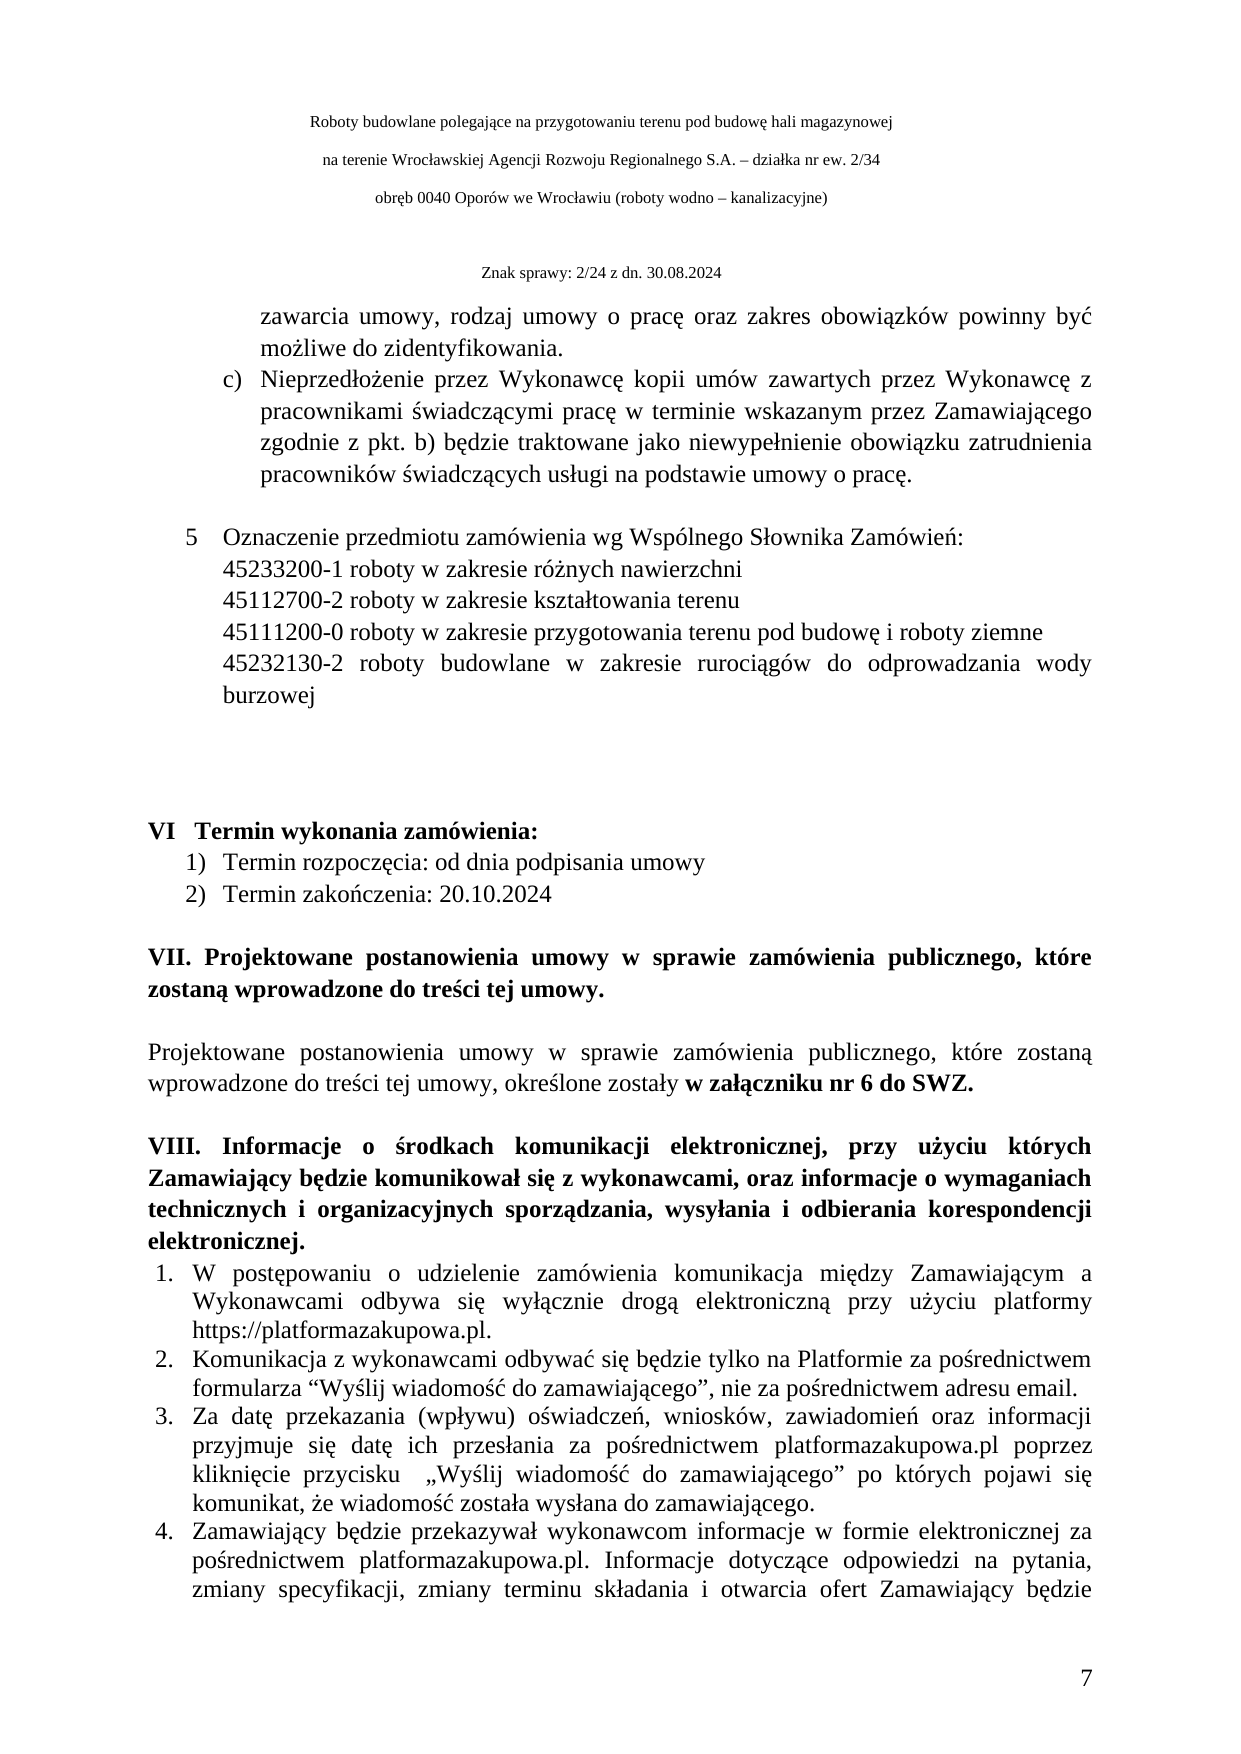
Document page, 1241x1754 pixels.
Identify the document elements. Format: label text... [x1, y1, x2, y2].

text 45112700-2 roboty w zakresie kształtowania terenu [148, 585, 1093, 614]
list W postępowaniu o udzielenie zamówienia komunikacja między Zamawiającym a Wykonawcami odbywa się wyłącznie drogą elektroniczną przy użyciu platformy https://platformazakupowa.pl. [155, 1258, 1093, 1344]
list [155, 1516, 1093, 1603]
text 45233200-1 roboty w zakresie różnych nawierzchni [148, 554, 1093, 582]
list Oznaczenie przedmiotu zamówienia wg Wspólnego Słownika Zamówień: [185, 522, 1093, 551]
text 45111200-0 roboty w zakresie przygotowania terenu pod budowę i roboty ziemne [148, 617, 1093, 646]
text 45232130-2 roboty budowlane w zakresie rurociągów do odprowadzania wody burzowej [223, 648, 1093, 709]
list Termin zakończenia: 20.10.2024 [185, 879, 1093, 908]
list Termin rozpoczęcia: od dnia podpisania umowy [185, 847, 1093, 876]
text VIII. Informacje o środkach komunikacji elektronicznej, przy użyciu których Zamawiający będzie komunikował się z wykonawcami, oraz informacje o wymaganiach technicznych i organizacyjnych sporządzania, wysyłania i odbierania korespondencji elektronicznej. [148, 1131, 1093, 1255]
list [223, 301, 1093, 362]
text Projektowane postanowienia umowy w sprawie zamówienia publicznego, które zostaną wprowadzone do treści tej umowy, określone zostały w załączniku nr 6 do SWZ. [148, 1037, 1093, 1097]
list Za datę przekazania (wpływu) oświadczeń, wniosków, zawiadomień oraz informacji przyjmuje się datę ich przesłania za pośrednictwem platformazakupowa.pl poprzez kliknięcie przycisku „Wyślij wiadomość do zamawiającego” po których pojawi się komunikat, że wiadomość została wysłana do zamawiającego. [155, 1401, 1093, 1516]
list Nieprzedłożenie przez Wykonawcę kopii umów zawartych przez Wykonawcę z pracownikami świadczącymi pracę w terminie wskazanym przez Zamawiającego zgodnie z pkt. b) będzie traktowane jako niewypełnienie obowiązku zatrudnienia pracowników świadczących usługi na podstawie umowy o pracę. [223, 364, 1093, 488]
text VII. Projektowane postanowienia umowy w sprawie zamówienia publicznego, które zostaną wprowadzone do treści tej umowy. [148, 942, 1093, 1002]
list Komunikacja z wykonawcami odbywać się będzie tylko na Platformie za pośrednictwem formularza “Wyślij wiadomość do zamawiającego”, nie za pośrednictwem adresu email. [155, 1344, 1093, 1401]
text VI Termin wykonania zamówienia: [148, 816, 1093, 844]
